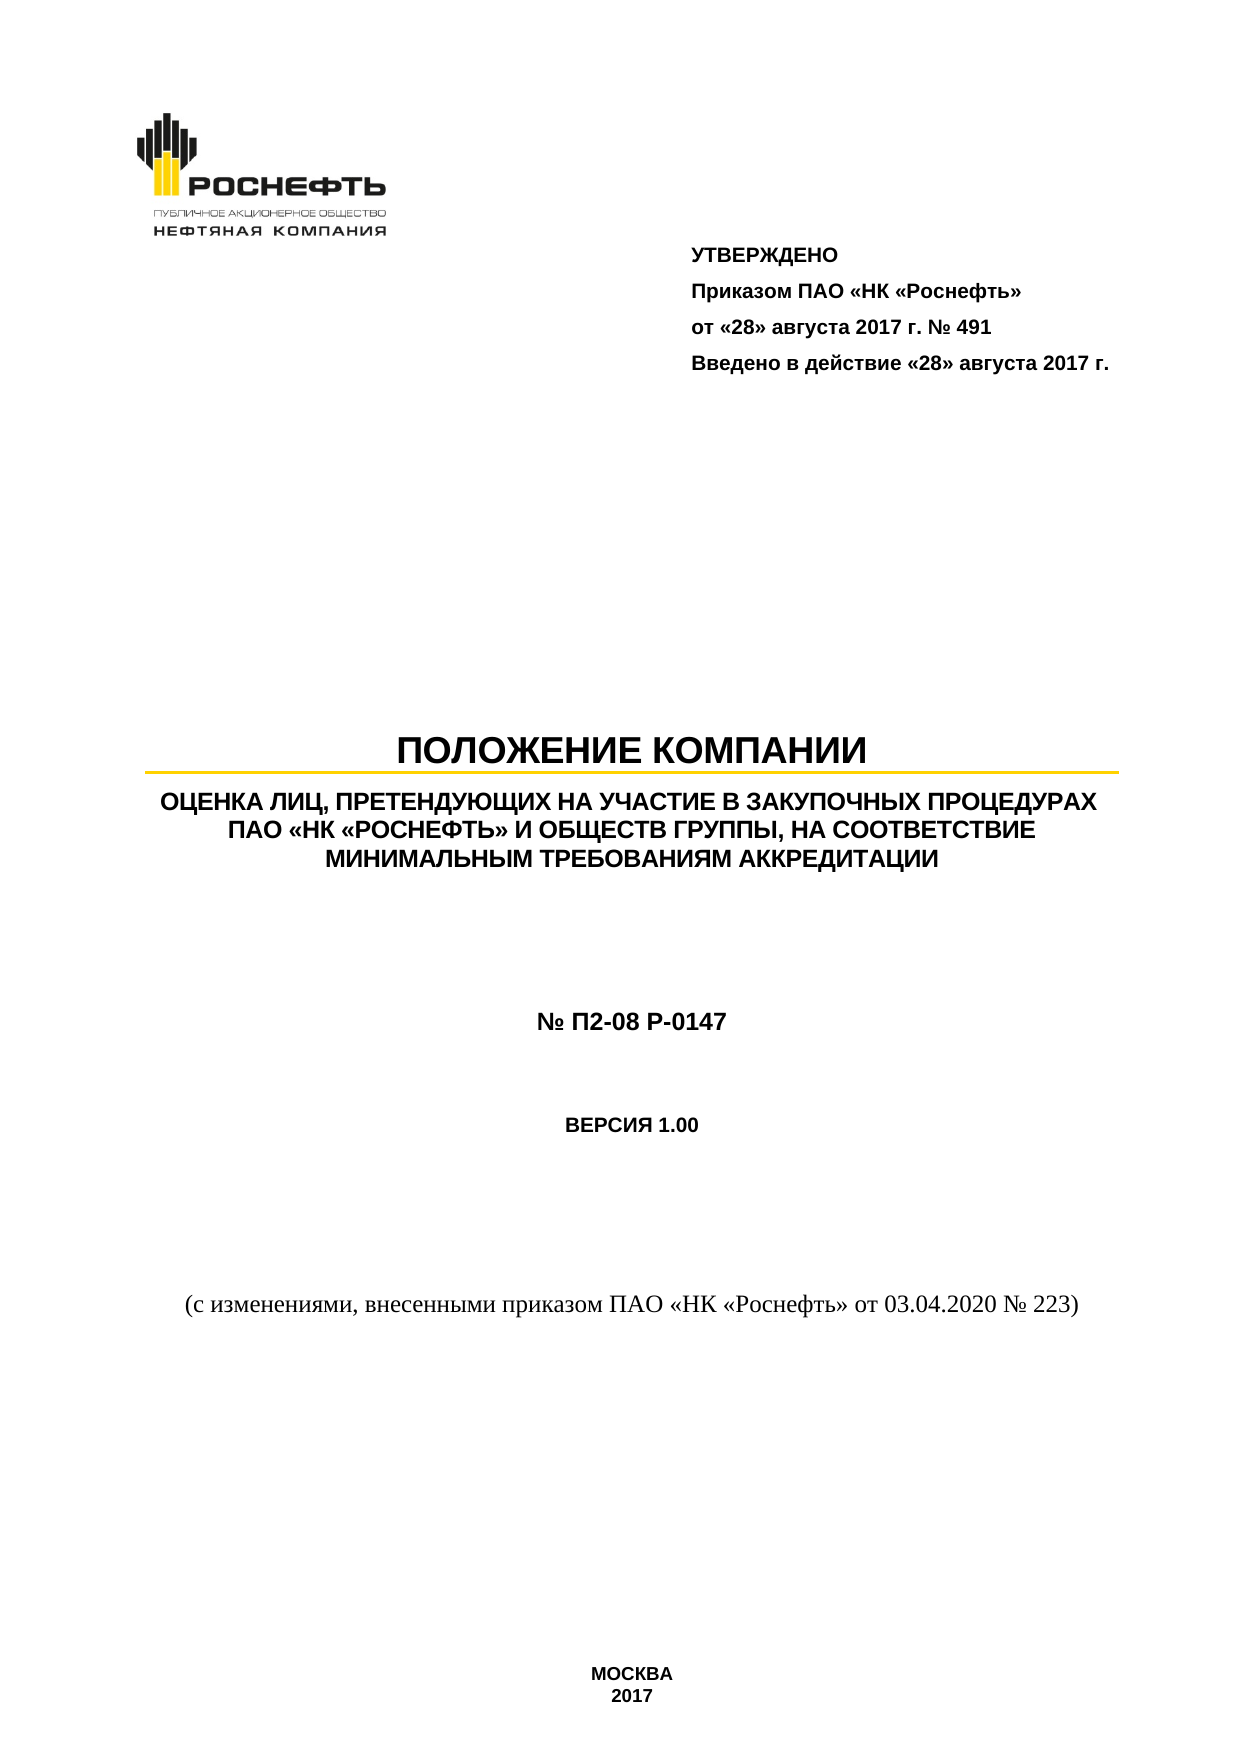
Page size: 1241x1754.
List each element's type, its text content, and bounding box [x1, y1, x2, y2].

table_header ПОЛОЖЕНИЕ КОМПАНИИ [145, 728, 1119, 771]
text ВЕРСИЯ 1.00 [130, 1113, 1134, 1137]
picture [129, 105, 393, 243]
text 2017 [130, 1684, 1134, 1706]
text Приказом ПАО «НК «Роснефть» [691, 279, 1134, 303]
text № П2-08 Р-0147 [130, 1007, 1134, 1036]
text (с изменениями, внесенными приказом ПАО «НК «Роснефть» от 03.04.2020 № 223) [130, 1289, 1134, 1318]
text МОСКВА [130, 1663, 1134, 1684]
text от «28» августа 2017 г. № 491 [691, 315, 1134, 339]
text Введено в действие «28» августа 2017 г. [691, 351, 1134, 375]
text УТВЕРЖДЕНО [691, 243, 1134, 267]
text ОЦЕНКА ЛИЦ, ПРЕТЕНДУЮЩИХ НА УЧАСТИЕ В ЗАКУПОЧНЫХ ПРОЦЕДУРАХ ПАО «НК «РОСНЕФТЬ» И ОБЩЕСТВ ГРУППЫ, НА СООТВЕТСТВИЕ МИНИМАЛЬНЫМ ТРЕБОВАНИЯМ АККРЕДИТАЦИИ [130, 787, 1134, 873]
